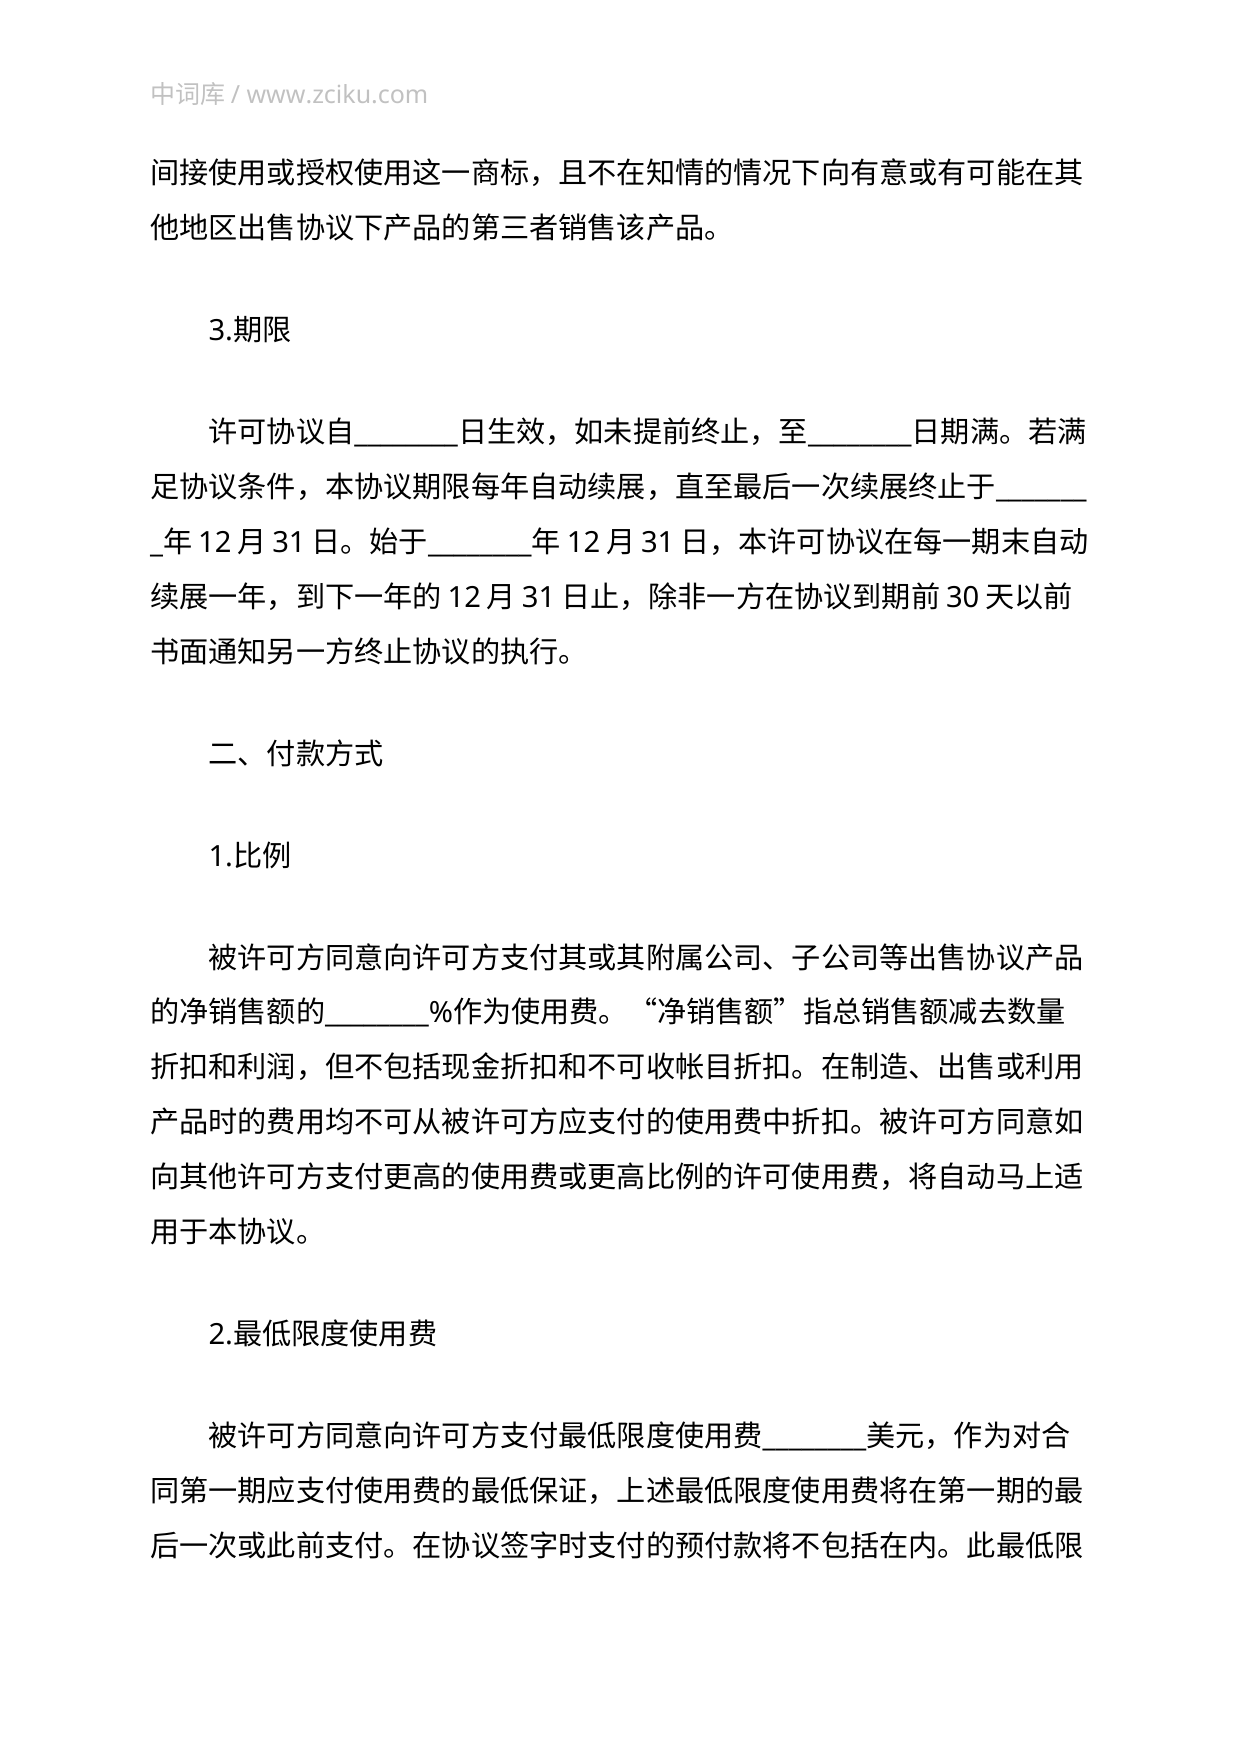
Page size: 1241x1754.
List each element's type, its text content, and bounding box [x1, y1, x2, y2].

text 3.期限 [150, 307, 1090, 349]
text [150, 1412, 1090, 1565]
text 许可协议自________日生效，如未提前终止，至________日期满。若满足协议条件，本协议期限每年自动续展，直至最后一次续展终止于________年12月31日。始于________年12月31日，本许可协议在每一期末自动续展一年，到下一年的12月31日止，除非一方在协议到期前30天以前书面通知另一方终止协议的执行。 [150, 409, 1090, 671]
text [150, 150, 1090, 247]
text 二、付款方式 [150, 730, 1090, 773]
text 被许可方同意向许可方支付其或其附属公司、子公司等出售协议产品的净销售额的________%作为使用费。“净销售额”指总销售额减去数量折扣和利润，但不包括现金折扣和不可收帐目折扣。在制造、出售或利用产品时的费用均不可从被许可方应支付的使用费中折扣。被许可方同意如向其他许可方支付更高的使用费或更高比例的许可使用费，将自动马上适用于本协议。 [150, 934, 1090, 1251]
text 1.比例 [150, 832, 1090, 874]
text 2.最低限度使用费 [150, 1311, 1090, 1353]
